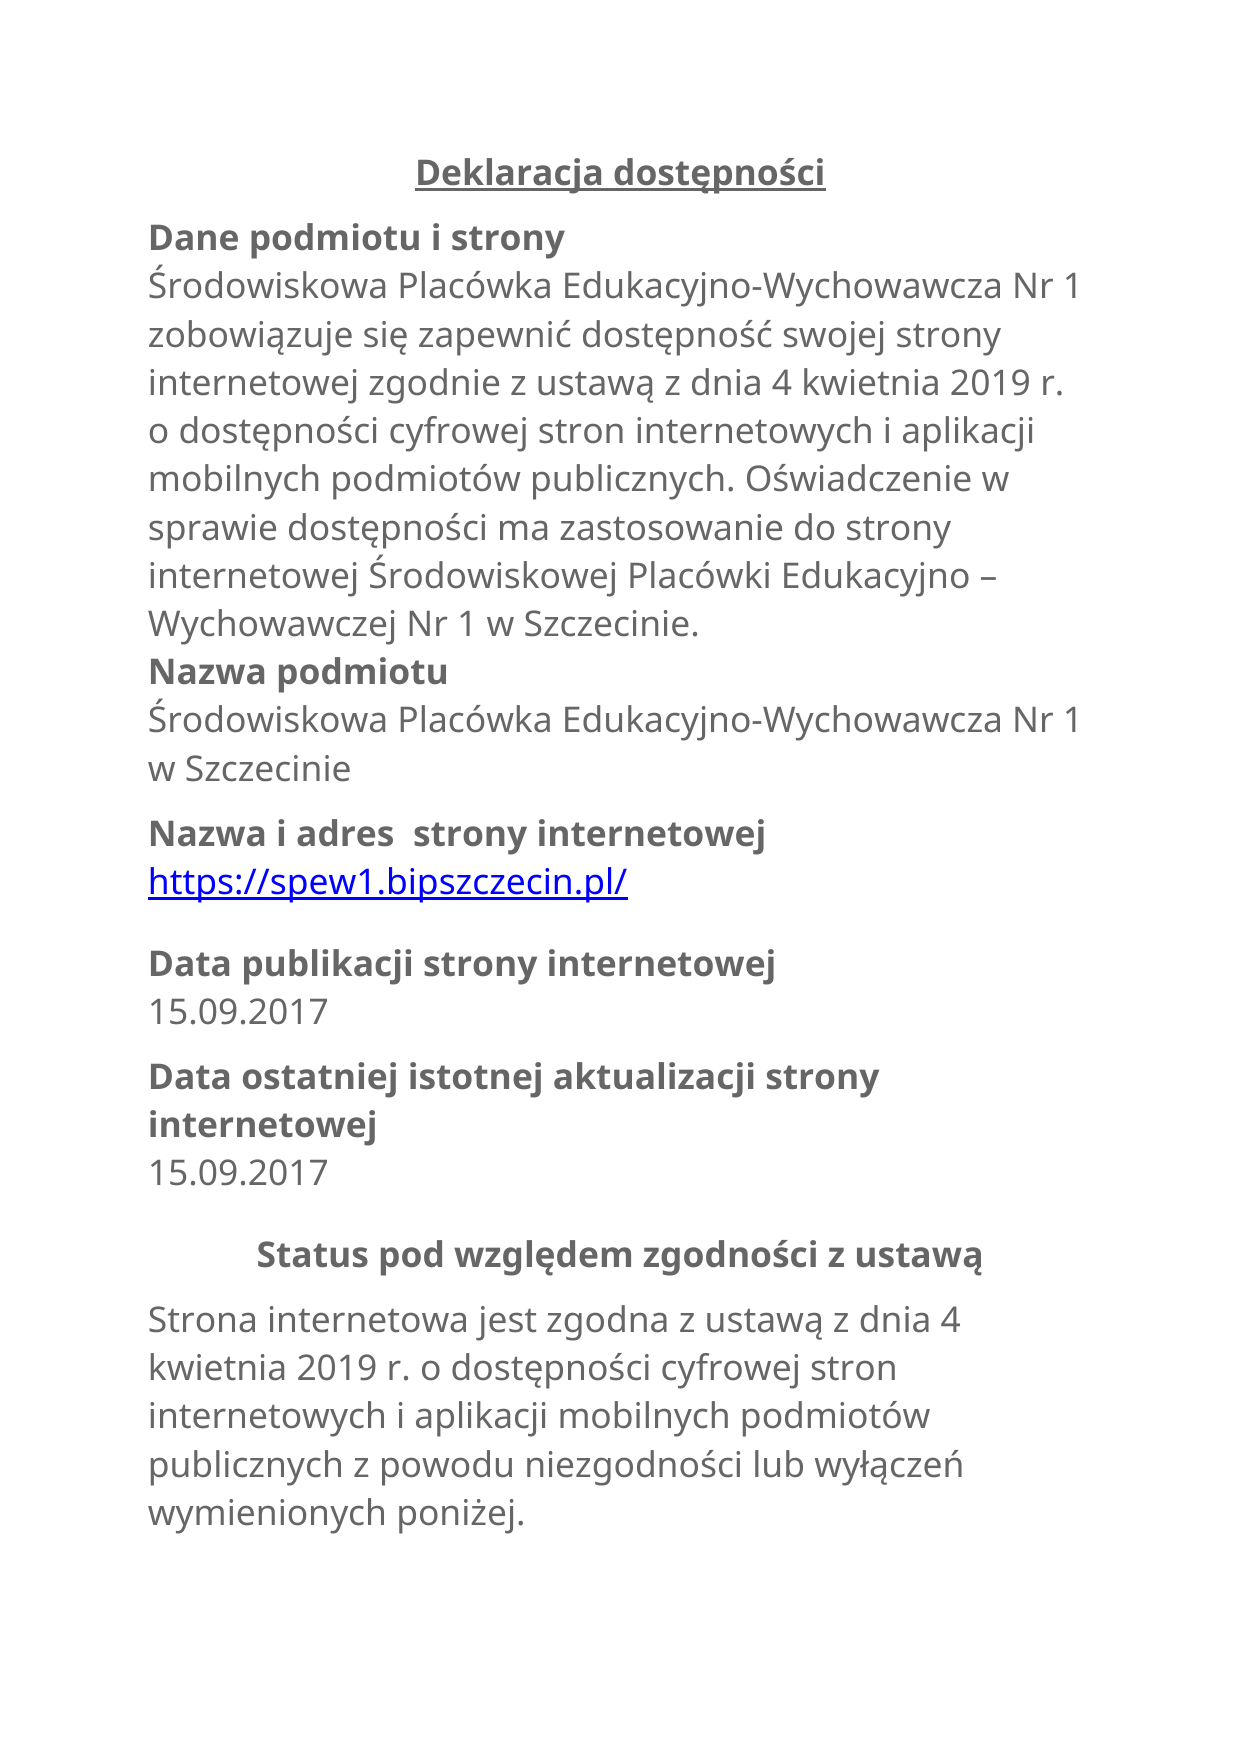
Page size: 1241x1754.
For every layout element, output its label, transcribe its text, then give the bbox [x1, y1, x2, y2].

text Nazwa podmiotu [148, 647, 1093, 695]
text Data ostatniej istotnej aktualizacji strony internetowej [148, 1051, 1093, 1148]
text Środowiskowa Placówka Edukacyjno-Wychowawcza Nr 1 w Szczecinie [148, 695, 1093, 791]
text https://spew1.bipszczecin.pl/ [148, 856, 1093, 904]
text 15.09.2017 [148, 1148, 1093, 1196]
text Środowiskowa Placówka Edukacyjno-Wychowawcza Nr 1 zobowiązuje się zapewnić dostępność swojej strony internetowej zgodnie z ustawą z dnia 4 kwietnia 2019 r. o dostępności cyfrowej stron internetowych i aplikacji mobilnych podmiotów publicznych. Oświadczenie w sprawie dostępności ma zastosowanie do strony internetowej Środowiskowej Placówki Edukacyjno – Wychowawczej Nr 1 w Szczecinie. [148, 261, 1093, 647]
text 15.09.2017 [148, 986, 1093, 1034]
text Strona internetowa jest zgodna z ustawą z dnia 4 kwietnia 2019 r. o dostępności cyfrowej stron internetowych i aplikacji mobilnych podmiotów publicznych z powodu niezgodności lub wyłączeń wymienionych poniżej. [148, 1294, 1093, 1536]
text Nazwa i adres strony internetowej [148, 808, 1093, 856]
text Deklaracja dostępności [148, 148, 1093, 196]
text Data publikacji strony internetowej [148, 938, 1093, 986]
text Dane podmiotu i strony [148, 213, 1093, 261]
text Status pod względem zgodności z ustawą [148, 1229, 1093, 1278]
